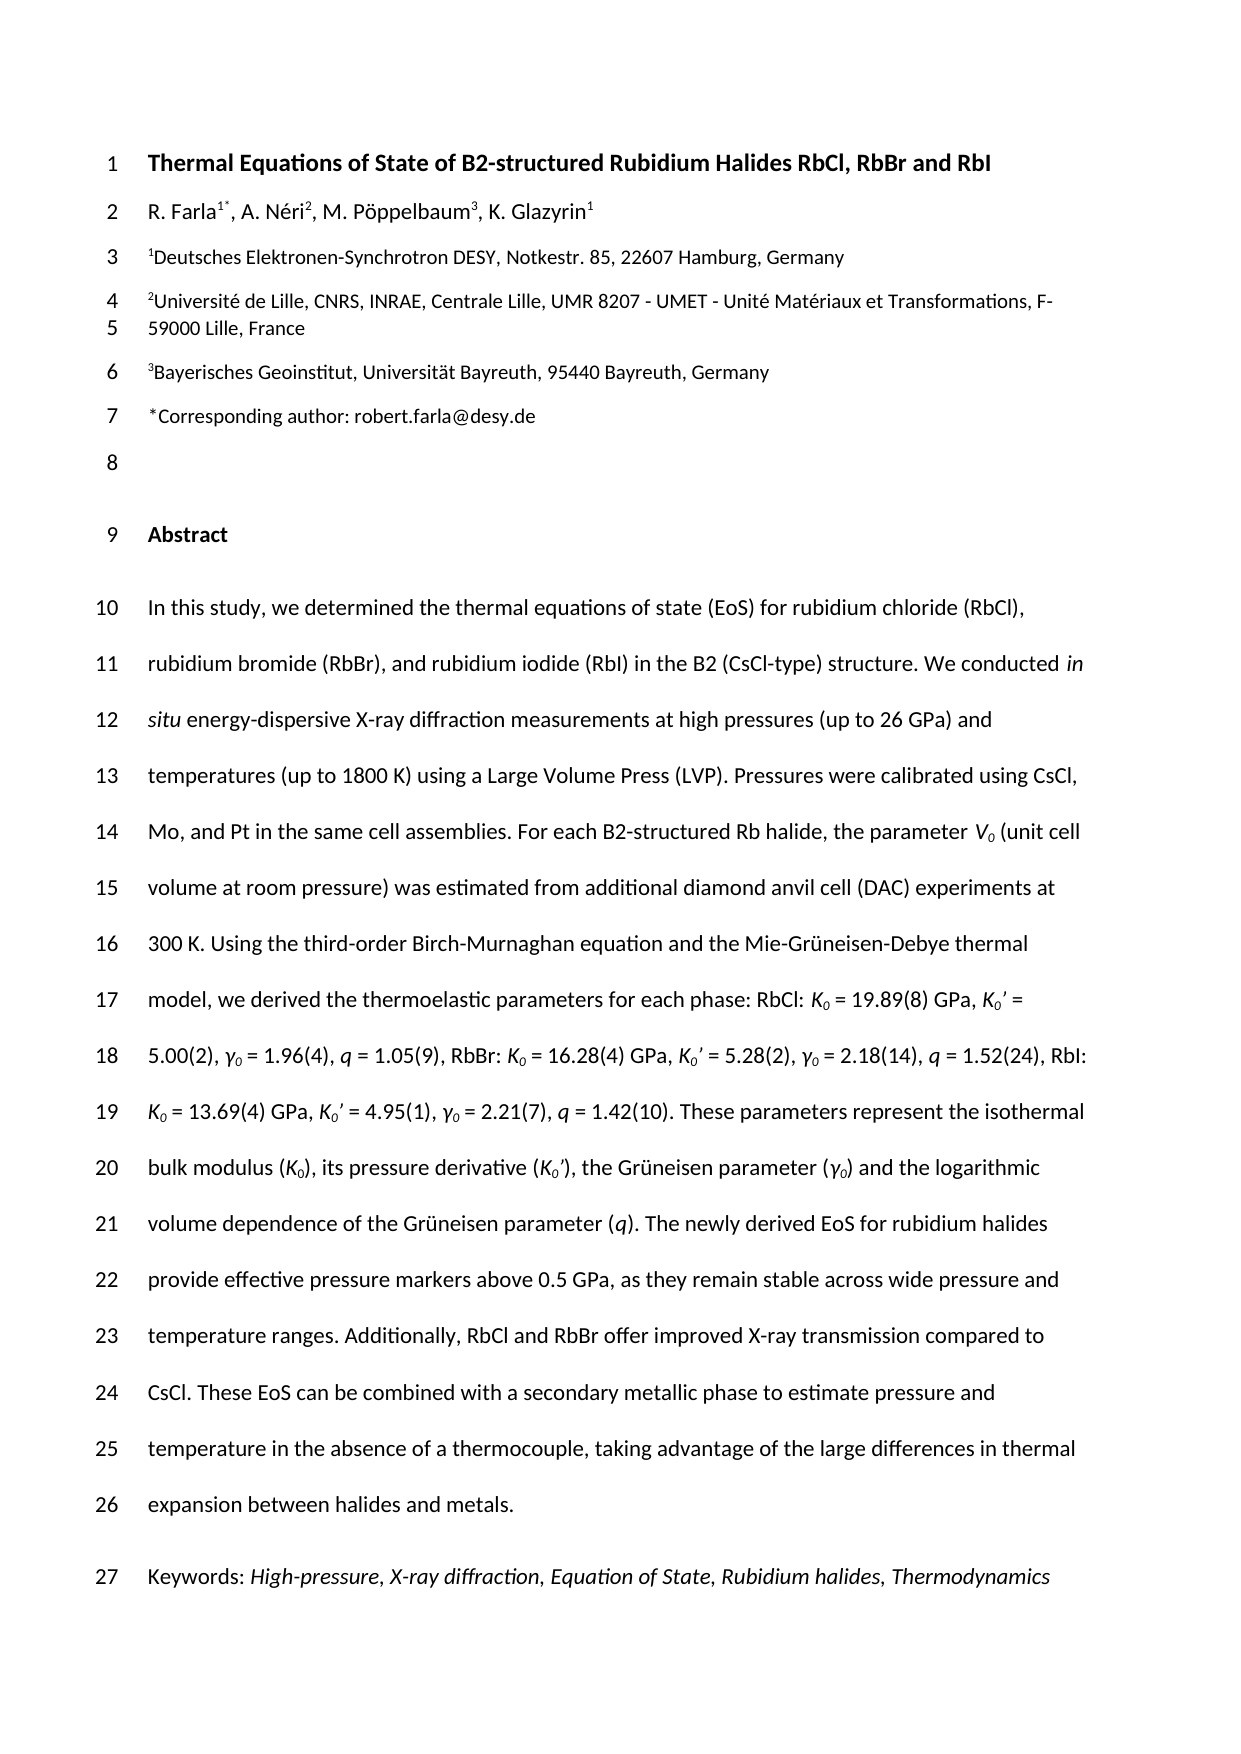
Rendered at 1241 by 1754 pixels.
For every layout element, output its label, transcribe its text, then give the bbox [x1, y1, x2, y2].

text 3Bayerisches Geoinstitut, Universität Bayreuth, 95440 Bayreuth, Germany [148, 359, 1093, 385]
text 2Université de Lille, CNRS, INRAE, Centrale Lille, UMR 8207 - UMET - Unité Matériaux et Transformations, F-59000 Lille, France [148, 288, 1093, 341]
text 1Deutsches Elektronen-Synchrotron DESY, Notkestr. 85, 22607 Hamburg, Germany [148, 244, 1093, 269]
text Thermal Equations of State of B2-structured Rubidium Halides RbCl, RbBr and RbI [148, 148, 1093, 178]
text Abstract [148, 520, 1093, 548]
text Keywords: High-pressure, X-ray diffraction, Equation of State, Rubidium halides, Thermodynamics [148, 1562, 1093, 1591]
text *Corresponding author: robert.farla@desy.de [148, 404, 1093, 429]
text R. Farla1*, A. Néri2, M. Pöppelbaum3, K. Glazyrin1 [148, 197, 1093, 225]
text In this study, we determined the thermal equations of state (EoS) for rubidium chloride (RbCl), rubidium bromide (RbBr), and rubidium iodide (RbI) in the B2 (CsCl-type) structure. We conducted in situ energy-dispersive X-ray diffraction measurements at high pressures (up to 26 GPa) and temperatures (up to 1800 K) using a Large Volume Press (LVP). Pressures were calibrated using CsCl, Mo, and Pt in the same cell assemblies. For each B2-structured Rb halide, the parameter V0 (unit cell volume at room pressure) was estimated from additional diamond anvil cell (DAC) experiments at 300 K. Using the third-order Birch-Murnaghan equation and the Mie-Grüneisen-Debye thermal model, we derived the thermoelastic parameters for each phase: RbCl: K0 = 19.89(8) GPa, K0’ = 5.00(2), γ0 = 1.96(4), q = 1.05(9), RbBr: K0 = 16.28(4) GPa, K0’ = 5.28(2), γ0 = 2.18(14), q = 1.52(24), RbI: K0 = 13.69(4) GPa, K0’ = 4.95(1), γ0 = 2.21(7), q = 1.42(10). These parameters represent the isothermal bulk modulus (K0), its pressure derivative (K0’), the Grüneisen parameter (γ0) and the logarithmic volume dependence of the Grüneisen parameter (q). The newly derived EoS for rubidium halides provide effective pressure markers above 0.5 GPa, as they remain stable across wide pressure and temperature ranges. Additionally, RbCl and RbBr offer improved X-ray transmission compared to CsCl. These EoS can be combined with a secondary metallic phase to estimate pressure and temperature in the absence of a thermocouple, taking advantage of the large differences in thermal expansion between halides and metals. [148, 593, 1093, 1518]
